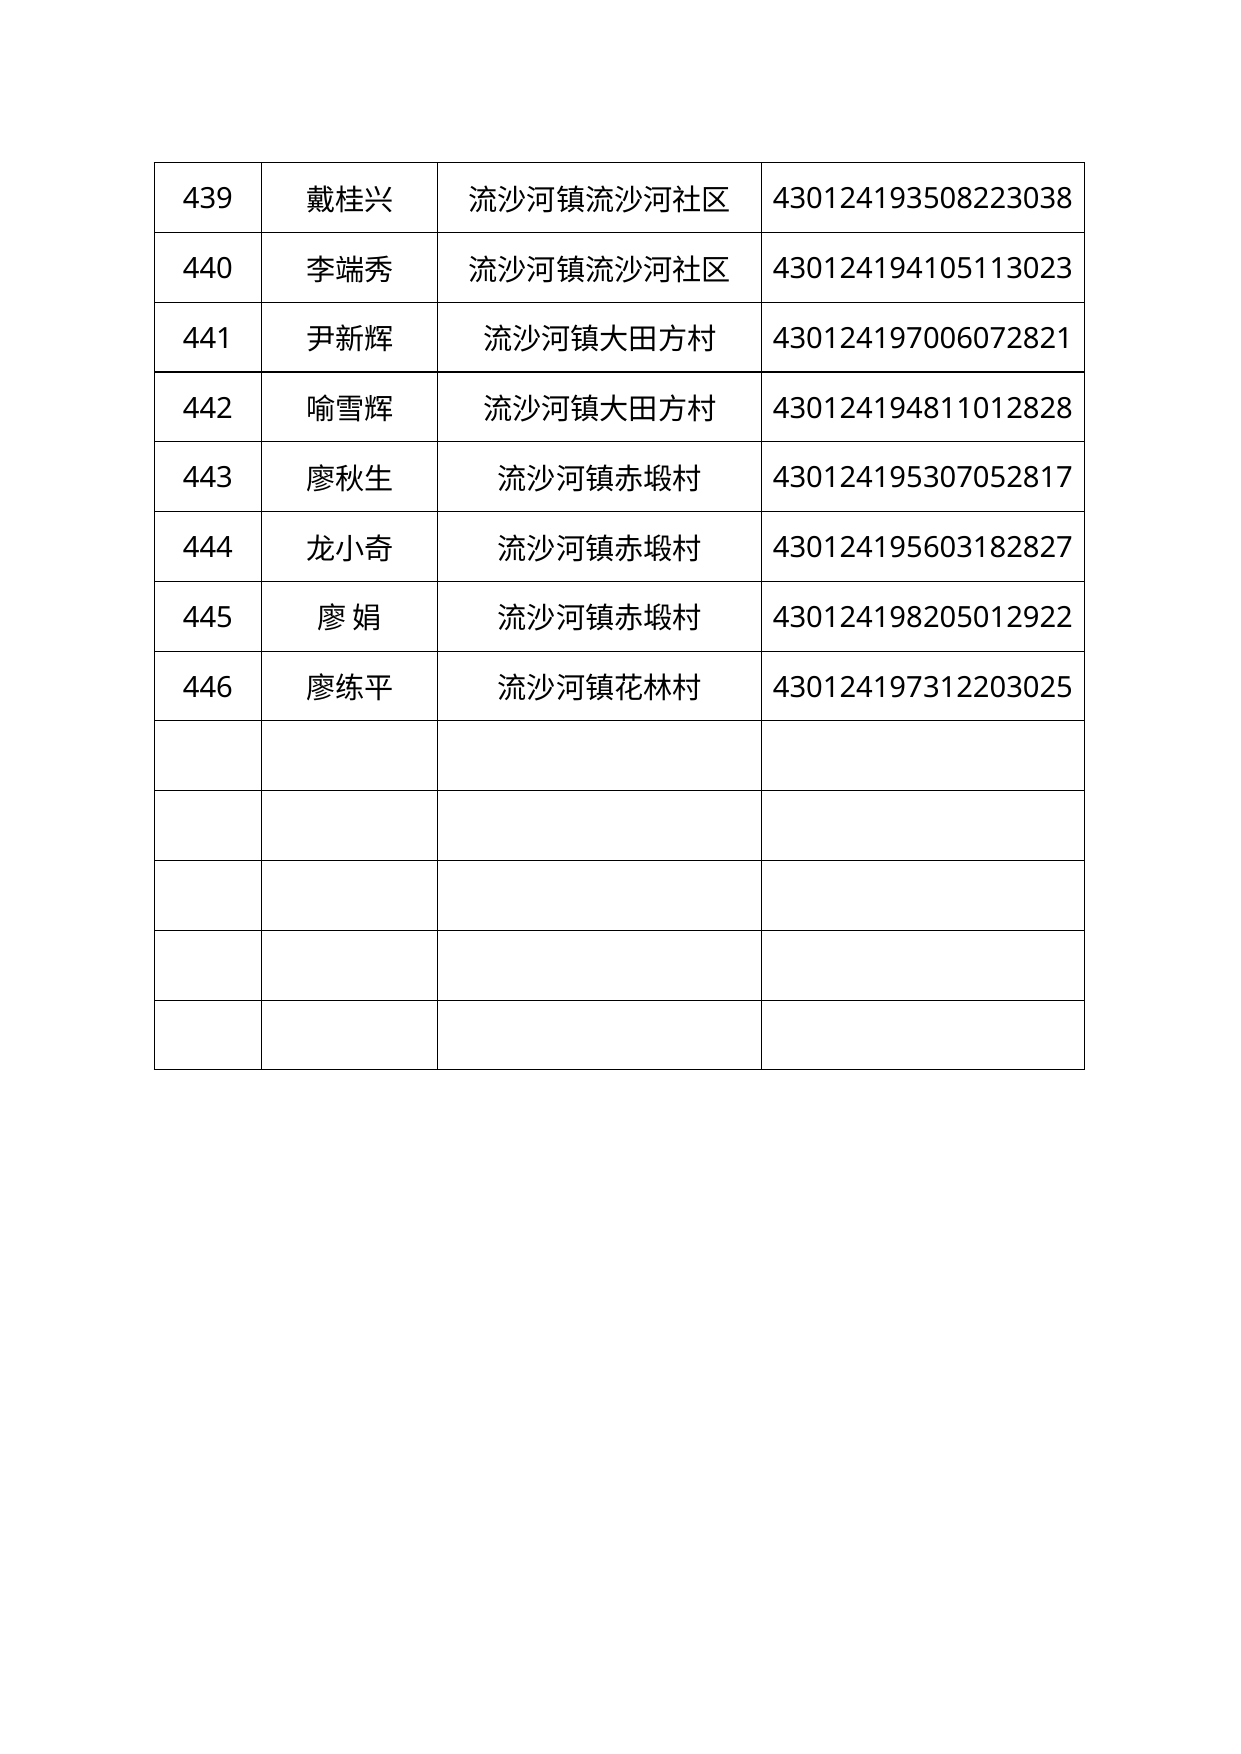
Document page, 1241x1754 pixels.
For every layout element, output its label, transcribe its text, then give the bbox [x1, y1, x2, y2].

table_cell 流沙河镇大田方村 [438, 373, 761, 441]
table_cell 439 [155, 163, 261, 232]
table_cell [155, 1001, 261, 1069]
table_cell [438, 721, 761, 790]
table_cell 喻雪辉 [262, 373, 437, 441]
table_cell 李端秀 [262, 233, 437, 302]
table_cell 430124195603182827 [762, 512, 1084, 581]
table_cell 430124195307052817 [762, 442, 1084, 511]
table_cell [438, 791, 761, 860]
table_cell [438, 1001, 761, 1069]
table_cell [262, 721, 437, 790]
table_cell 戴桂兴 [262, 163, 437, 232]
table_cell [762, 1001, 1084, 1069]
table_cell 430124198205012922 [762, 582, 1084, 651]
table_cell [762, 861, 1084, 930]
table_cell [155, 931, 261, 999]
table_cell 廖练平 [262, 652, 437, 720]
table_cell 444 [155, 512, 261, 581]
table_cell [762, 931, 1084, 999]
table_cell [762, 721, 1084, 790]
table_cell 流沙河镇大田方村 [438, 303, 761, 371]
table_cell 廖 娟 [262, 582, 437, 651]
table_cell 441 [155, 303, 261, 371]
table_cell 443 [155, 442, 261, 511]
table_cell 430124193508223038 [762, 163, 1084, 232]
table_cell [262, 861, 437, 930]
table_cell 龙小奇 [262, 512, 437, 581]
table_cell [762, 791, 1084, 860]
table_cell [262, 931, 437, 999]
table_cell 流沙河镇赤塅村 [438, 442, 761, 511]
table_cell 442 [155, 373, 261, 441]
table_cell 440 [155, 233, 261, 302]
table_cell [155, 721, 261, 790]
table_cell [262, 1001, 437, 1069]
table_cell 流沙河镇花林村 [438, 652, 761, 720]
table_cell 流沙河镇流沙河社区 [438, 233, 761, 302]
table_cell 廖秋生 [262, 442, 437, 511]
table_cell 430124194811012828 [762, 373, 1084, 441]
table_cell [438, 931, 761, 999]
table_cell 流沙河镇赤塅村 [438, 582, 761, 651]
table_cell 流沙河镇赤塅村 [438, 512, 761, 581]
table_cell 尹新辉 [262, 303, 437, 371]
table_cell 430124197006072821 [762, 303, 1084, 371]
table_cell 430124197312203025 [762, 652, 1084, 720]
table_cell 430124194105113023 [762, 233, 1084, 302]
table_cell [155, 861, 261, 930]
table_cell 445 [155, 582, 261, 651]
table_cell 流沙河镇流沙河社区 [438, 163, 761, 232]
table_cell [438, 861, 761, 930]
table_cell [262, 791, 437, 860]
table_cell 446 [155, 652, 261, 720]
table_cell [155, 791, 261, 860]
